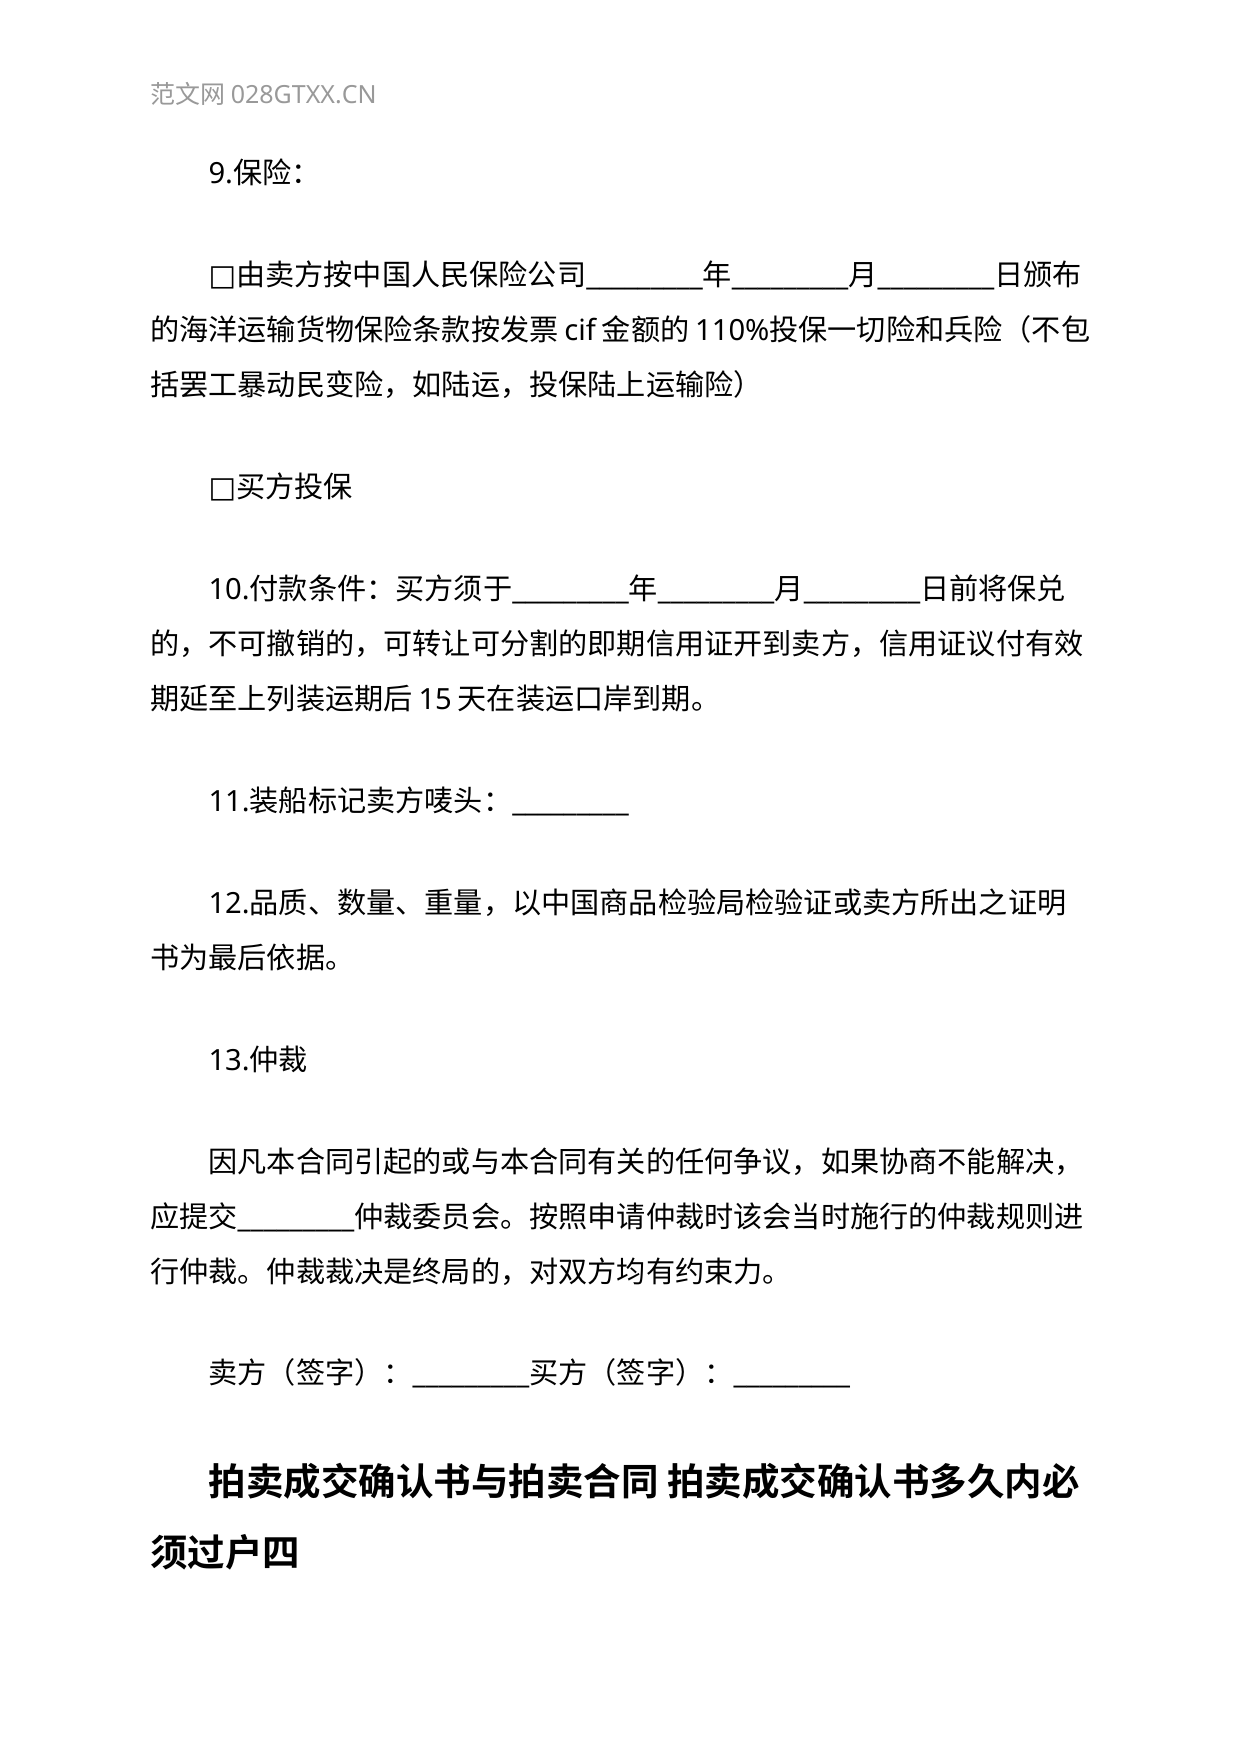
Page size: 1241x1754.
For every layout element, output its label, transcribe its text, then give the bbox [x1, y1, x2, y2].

text 11.装船标记卖方唛头：_________ [150, 778, 1090, 820]
text 因凡本合同引起的或与本合同有关的任何争议，如果协商不能解决，应提交_________仲裁委员会。按照申请仲裁时该会当时施行的仲裁规则进行仲裁。仲裁裁决是终局的，对双方均有约束力。 [150, 1138, 1090, 1291]
text 13.仲裁 [150, 1036, 1090, 1079]
text 12.品质、数量、重量，以中国商品检验局检验证或卖方所出之证明书为最后依据。 [150, 879, 1090, 977]
text □买方投保 [150, 464, 1090, 506]
text 9.保险： [150, 150, 1090, 192]
text 拍卖成交确认书与拍卖合同 拍卖成交确认书多久内必须过户四 [150, 1452, 1090, 1577]
text □由卖方按中国人民保险公司_________年_________月_________日颁布的海洋运输货物保险条款按发票cif金额的110%投保一切险和兵险（不包括罢工暴动民变险，如陆运，投保陆上运输险） [150, 252, 1090, 404]
text 卖方（签字）：_________买方（签字）：_________ [150, 1350, 1090, 1392]
text 10.付款条件：买方须于_________年_________月_________日前将保兑的，不可撤销的，可转让可分割的即期信用证开到卖方，信用证议付有效期延至上列装运期后15天在装运口岸到期。 [150, 566, 1090, 718]
